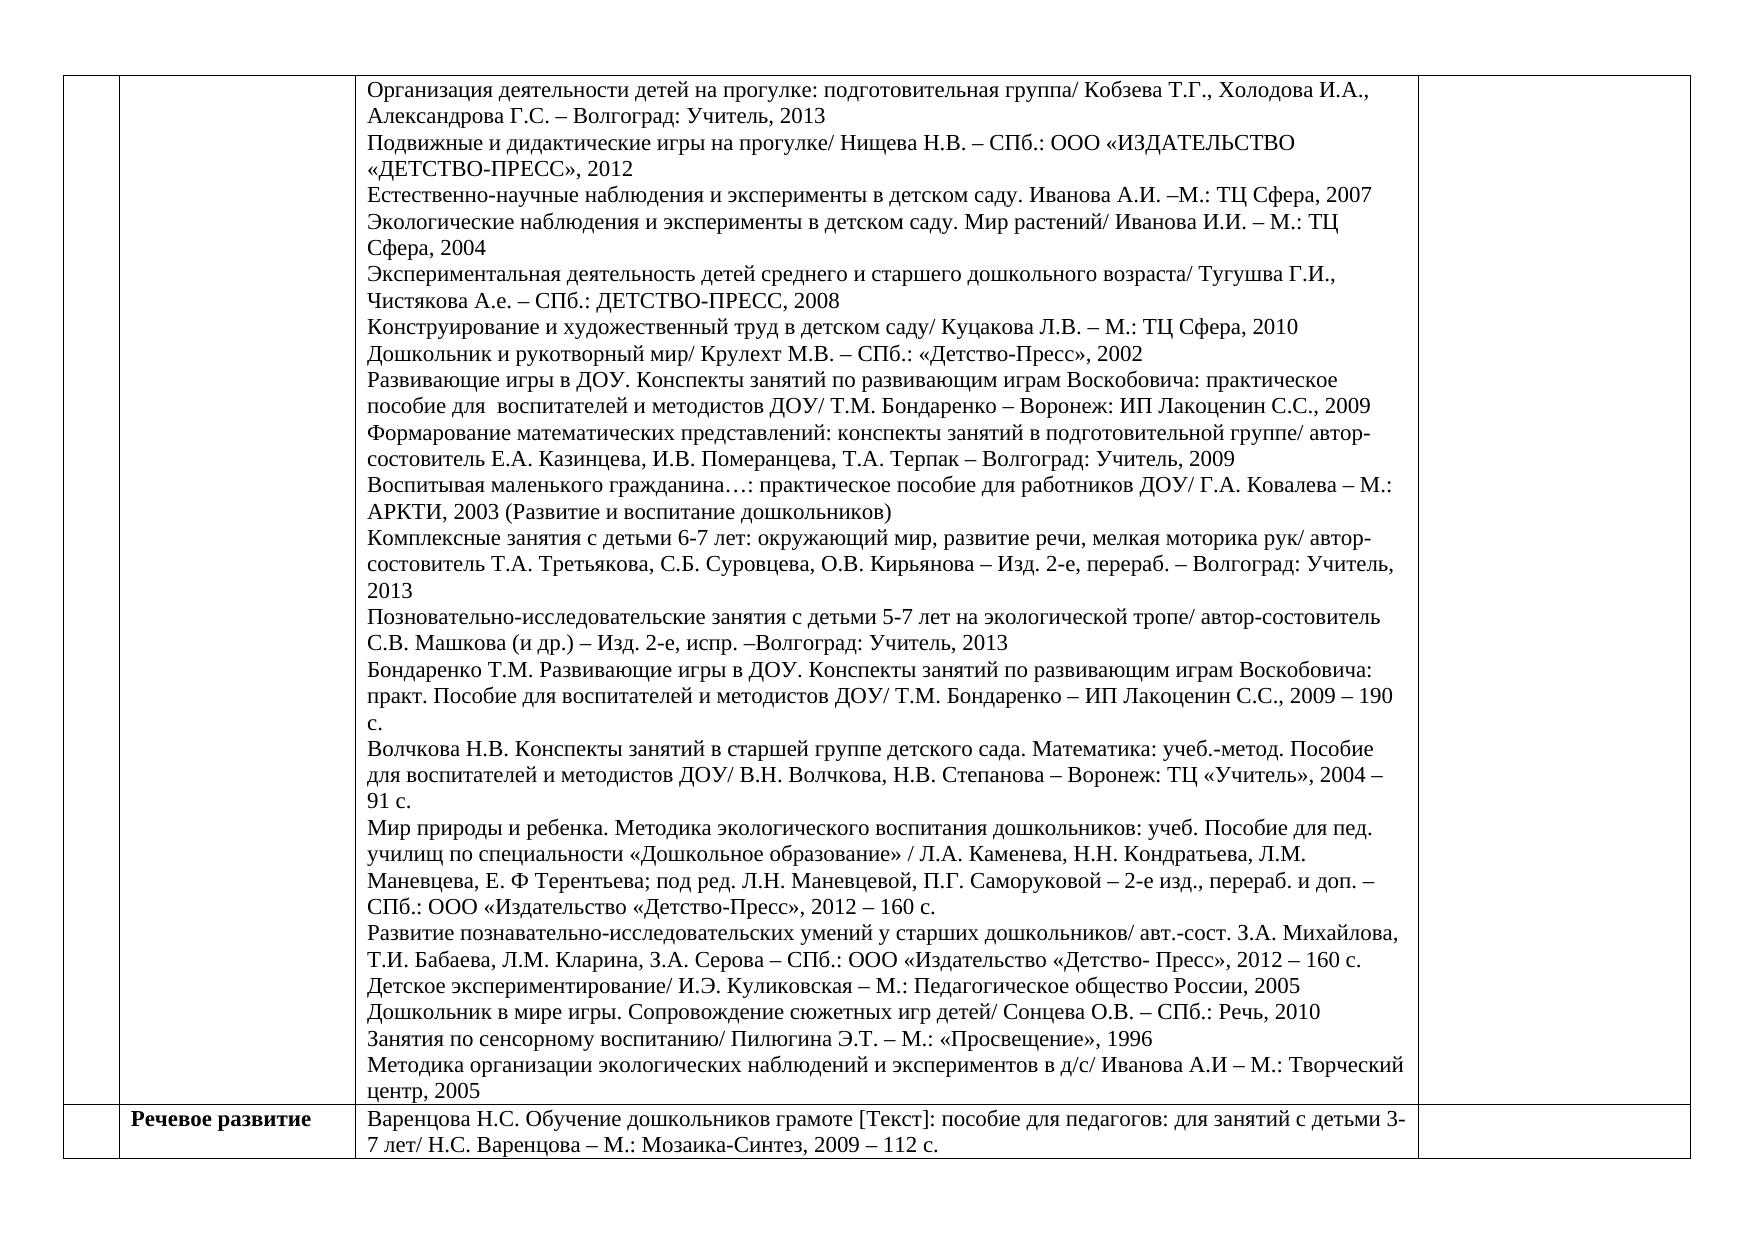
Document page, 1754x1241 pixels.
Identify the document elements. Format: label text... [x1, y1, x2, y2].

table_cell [356, 76, 1418, 1104]
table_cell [120, 76, 355, 1104]
table_cell [1419, 1105, 1690, 1158]
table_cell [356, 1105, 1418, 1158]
table_cell Речевое развитие [120, 1105, 355, 1158]
table_cell [64, 76, 119, 1104]
table_cell [1419, 76, 1690, 1104]
table_cell [64, 1105, 119, 1158]
